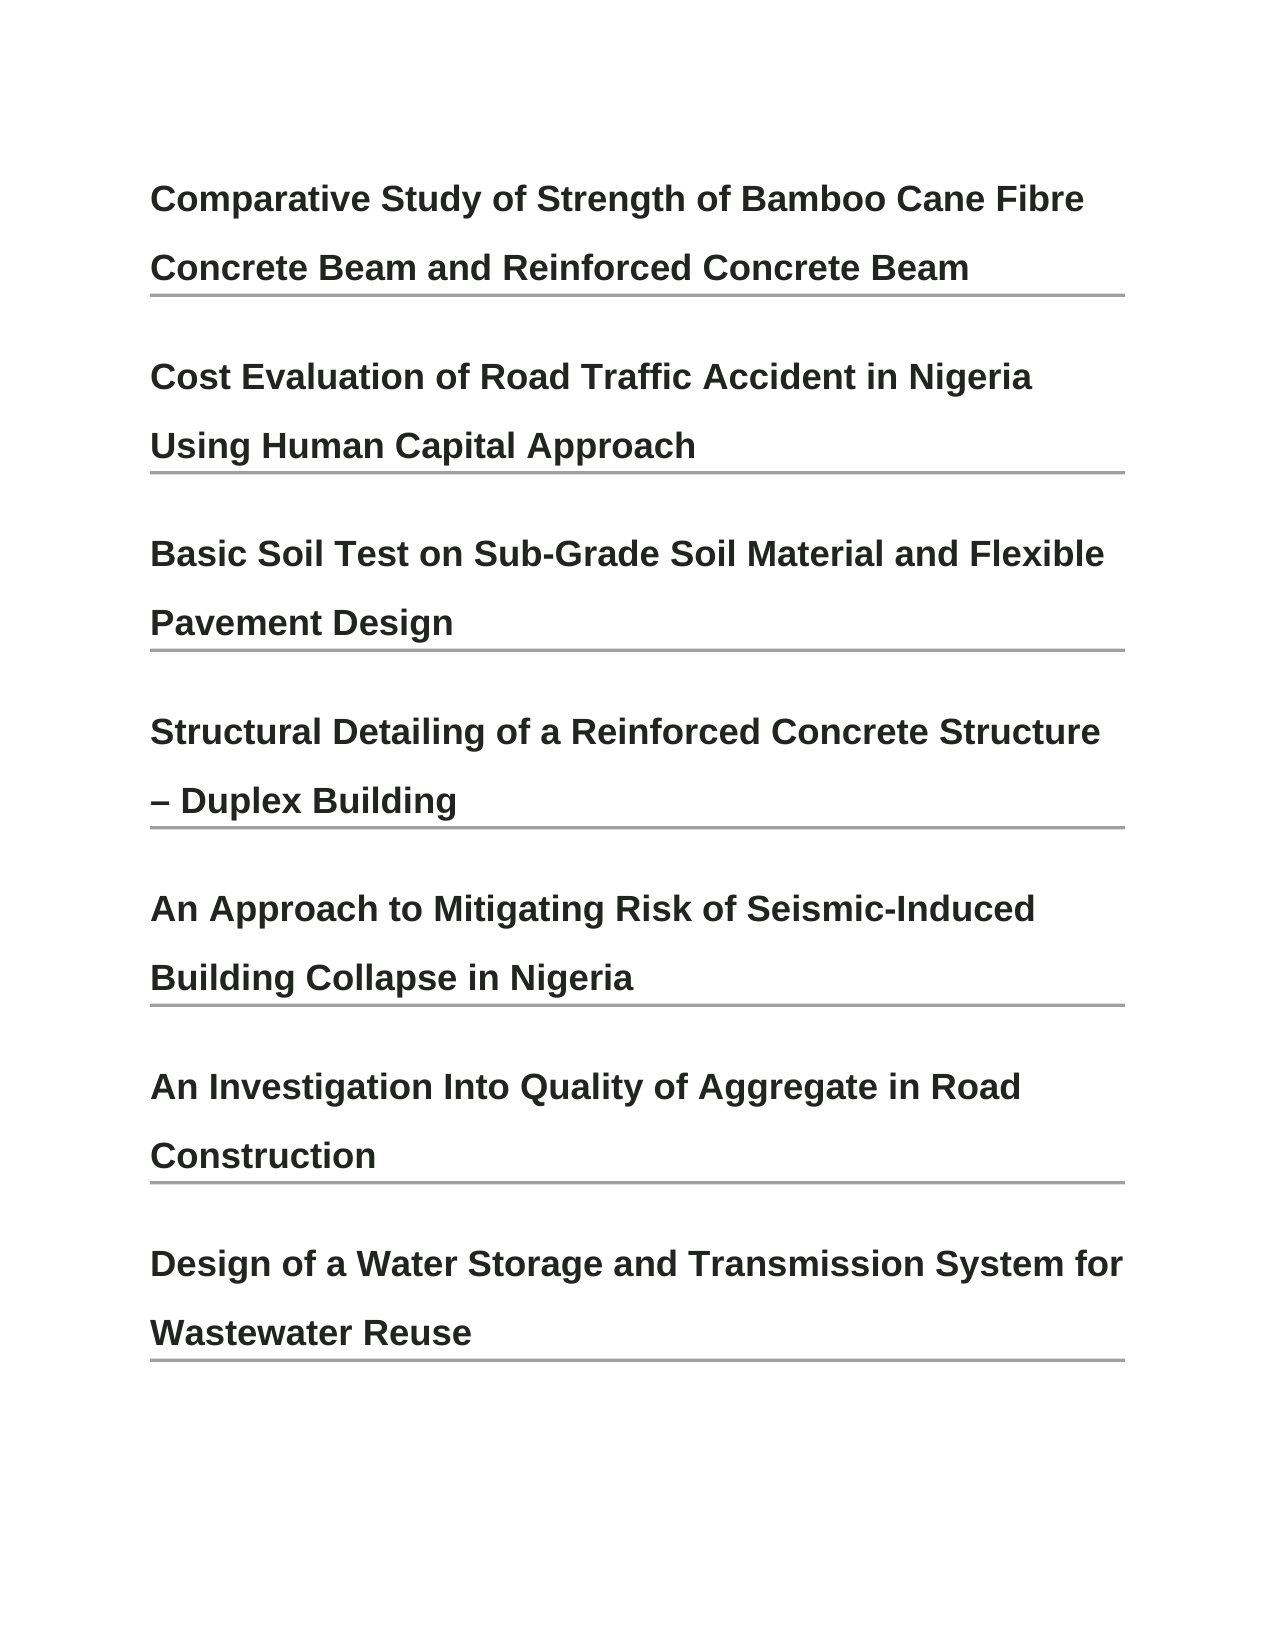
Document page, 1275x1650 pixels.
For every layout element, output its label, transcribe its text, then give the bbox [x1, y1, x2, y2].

text Cost Evaluation of Road Traffic Accident in Nigeria Using Human Capital Approach [150, 327, 1125, 466]
text Structural Detailing of a Reinforced Concrete Structure – Duplex Building [150, 682, 1125, 821]
text An Approach to Mitigating Risk of Seismic-Induced Building Collapse in Nigeria [150, 860, 1125, 998]
text An Investigation Into Quality of Aggregate in Road Construction [150, 1037, 1125, 1176]
text Comparative Study of Strength of Bamboo Cane Fibre Concrete Beam and Reinforced Concrete Beam [150, 150, 1125, 288]
text Design of a Water Storage and Transmission System for Wastewater Reuse [150, 1215, 1125, 1353]
text Basic Soil Test on Sub-Grade Soil Material and Flexible Pavement Design [150, 505, 1125, 643]
